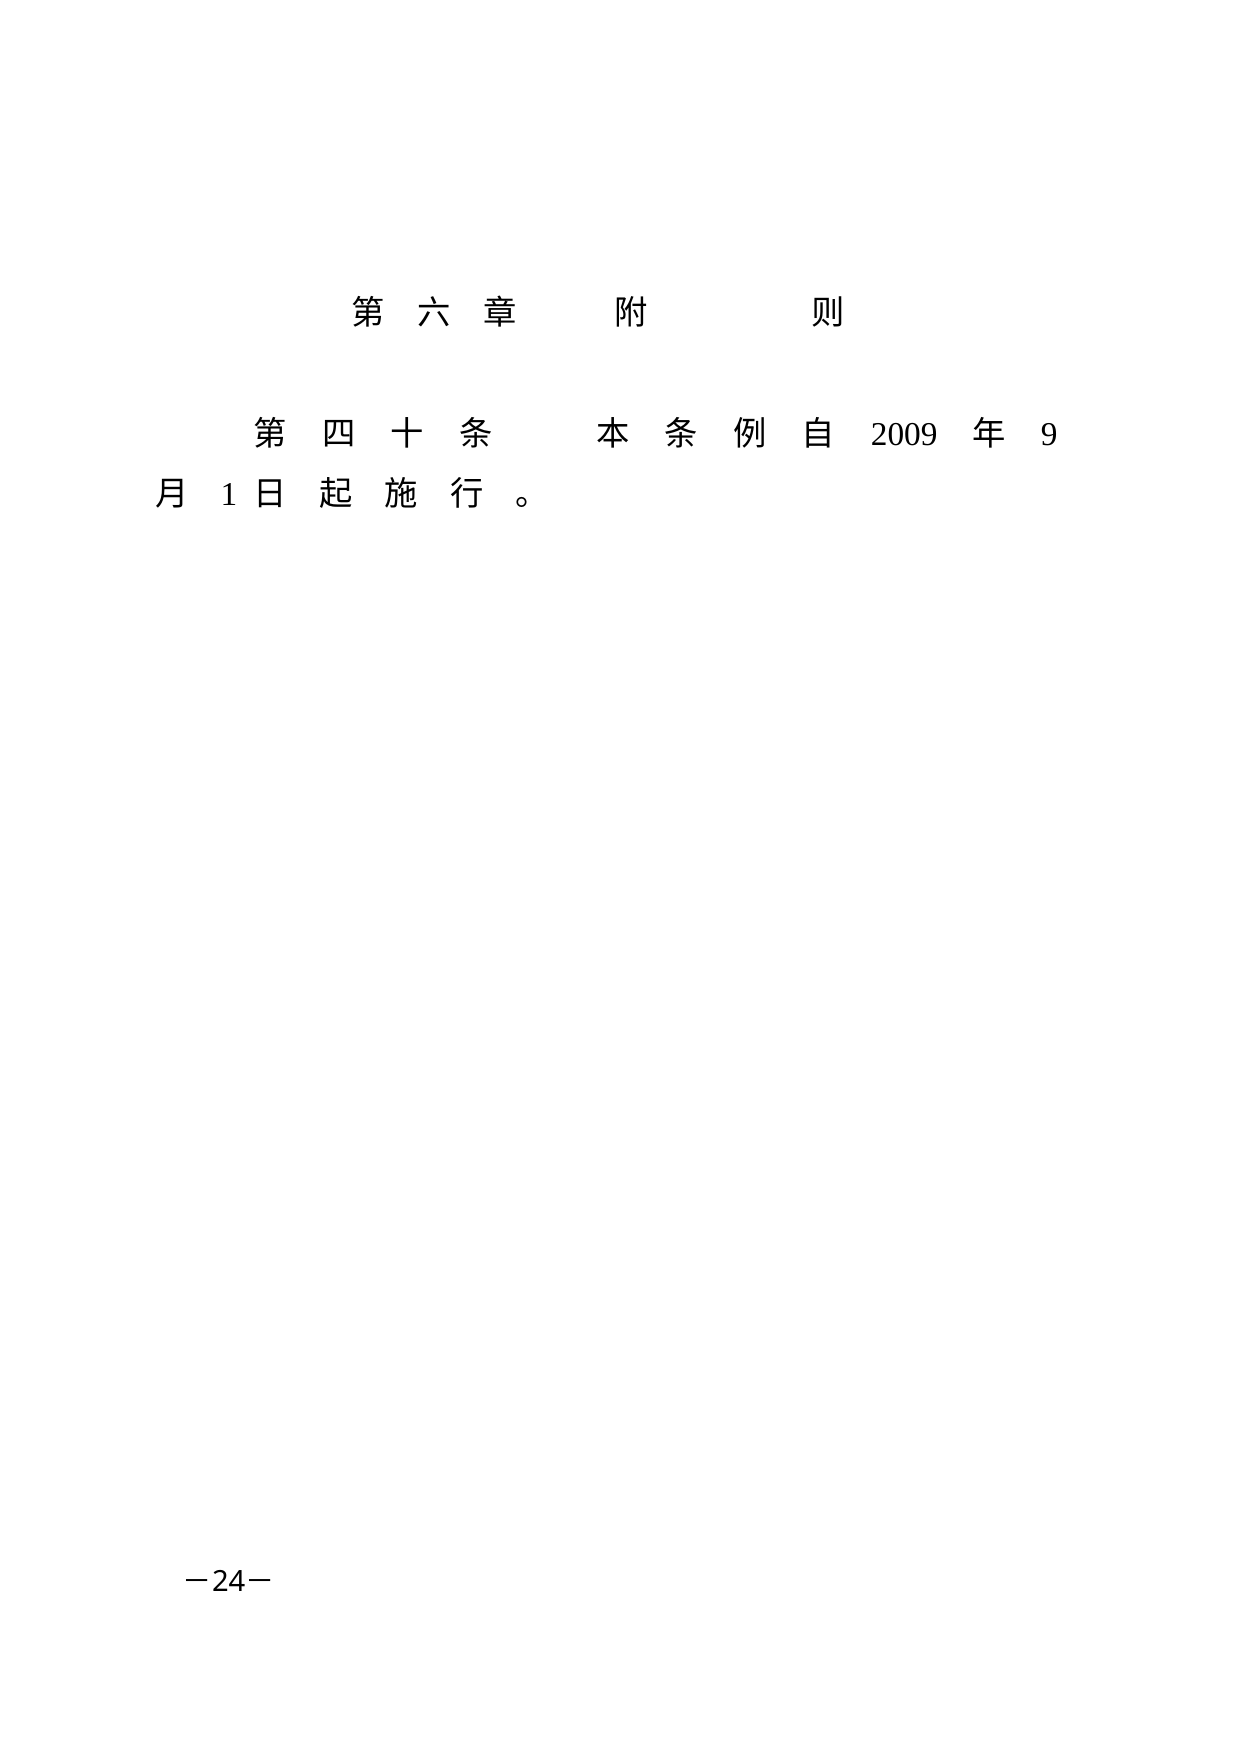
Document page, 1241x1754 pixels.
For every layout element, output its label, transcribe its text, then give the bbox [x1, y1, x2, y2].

text 第六章 附 则 [155, 280, 1073, 340]
text 第四十条 本条例自2009年9月1日起施行。 [155, 400, 1073, 521]
